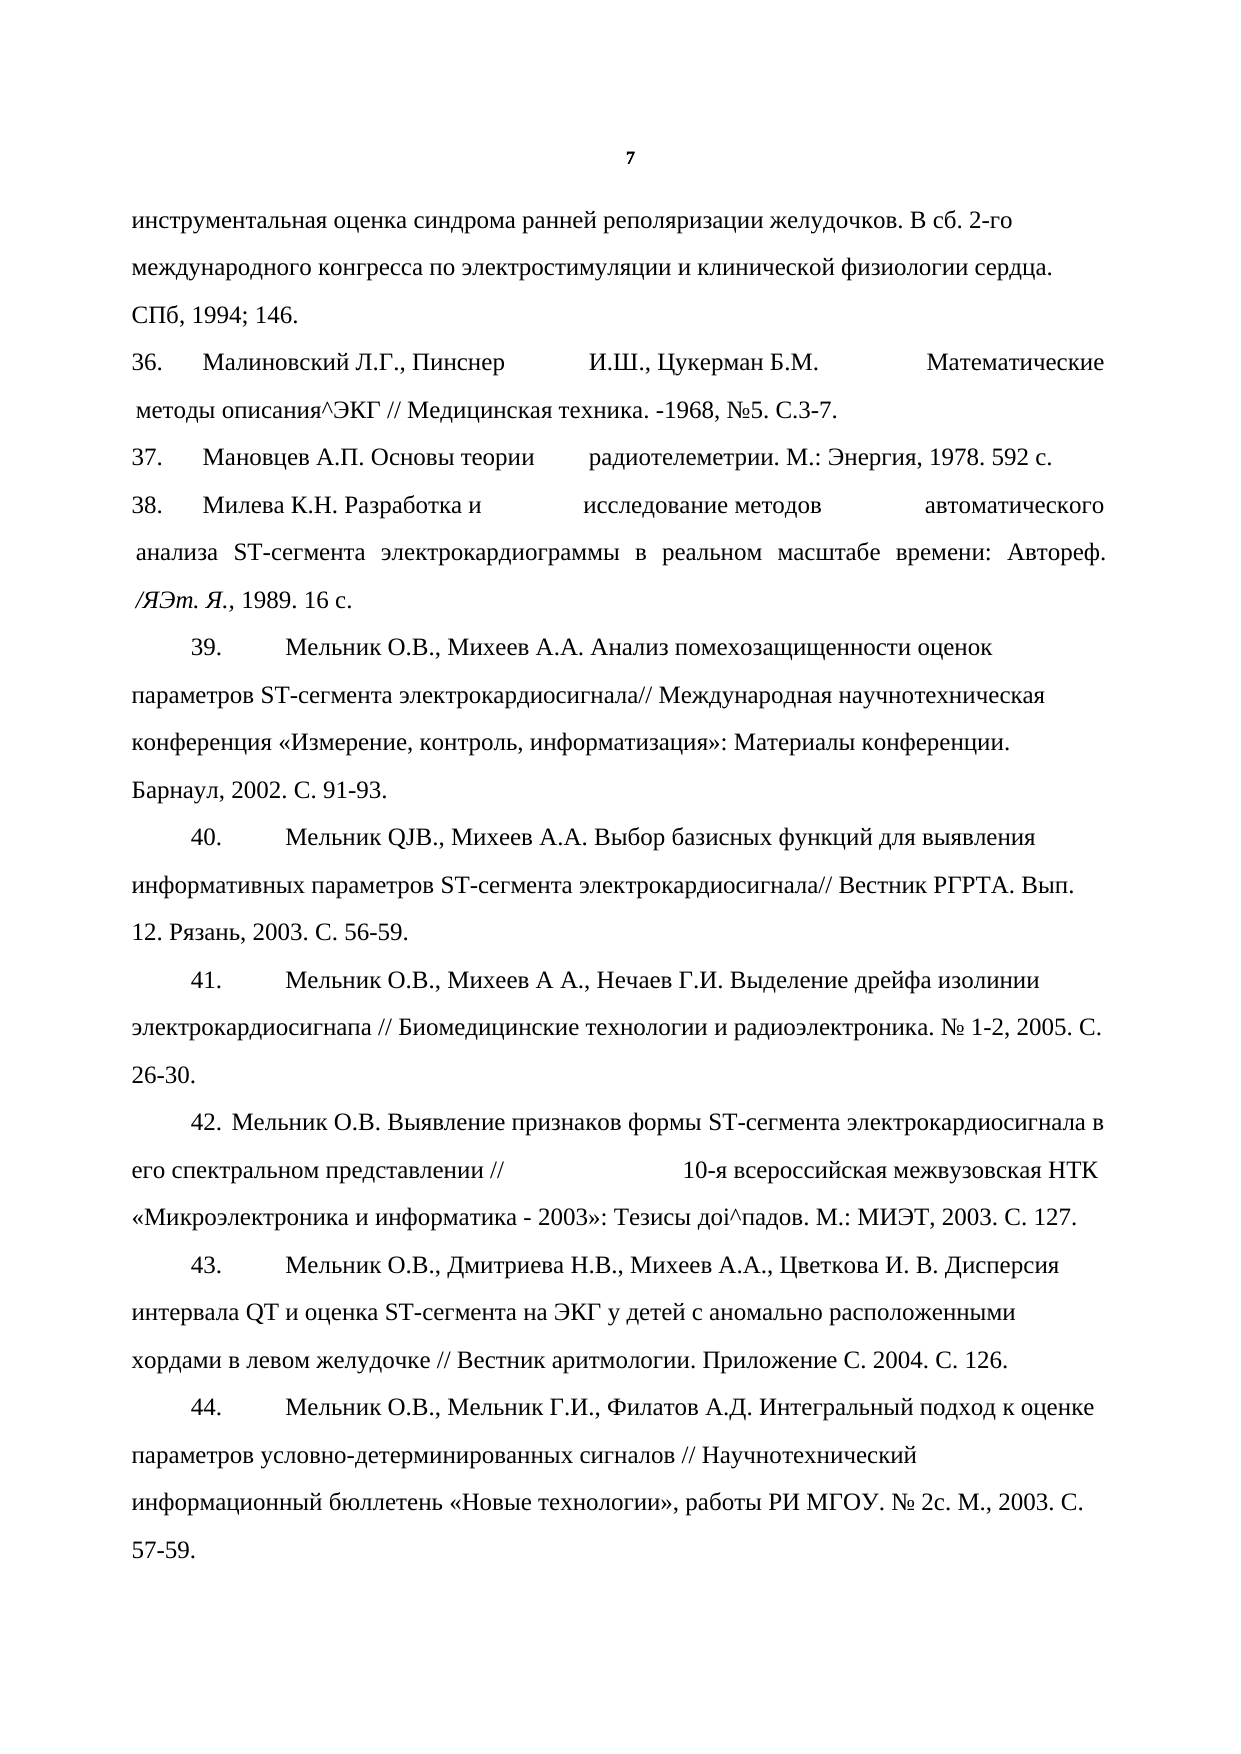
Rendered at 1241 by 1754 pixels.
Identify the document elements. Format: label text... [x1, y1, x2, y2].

list Мельник О.В., Михеев А.А. Анализ помехозащищенности оценок параметров ST-сегмента электрокардиосигнала// Международная научнотехническая конференция «Измерение, контроль, информатизация»: Материалы конференции. Барнаул, 2002. С. 91-93. [131, 618, 1107, 808]
list Милева К.Н. Разработка и исследование методов автоматического [131, 475, 1111, 523]
list Мельник О.В. Выявление признаков формы ST-сегмента электрокардиосигнала в его спектральном представлении // 10-я всероссийская межвузовская НТК «Микроэлектроника и информатика - 2003»: Тезисы доі^падов. М.: МИЭТ, 2003. С. 127. [131, 1093, 1107, 1235]
text методы описания^ЭКГ // Медицинская техника. -1968, №5. С.3-7. [136, 380, 1111, 428]
list Мельник QJB., Михеев А.А. Выбор базисных функций для выявления информативных параметров ST-сегмента электрокардиосигнала// Вестник РГРТА. Вып. 12. Рязань, 2003. С. 56-59. [131, 808, 1107, 950]
list Мельник О.В., Мельник Г.И., Филатов А.Д. Интегральный подход к оценке параметров условно-детерминированных сигналов // Научнотехнический информационный бюллетень «Новые технологии», работы РИ МГОУ. № 2с. М., 2003. С. 57-59. [131, 1378, 1107, 1568]
list Малиновский Л.Г., Пинснер И.Ш., Цукерман Б.М. Математические [131, 333, 1111, 380]
list Мельник О.В., Дмитриева Н.В., Михеев А.А., Цветкова И. В. Дисперсия интервала QT и оценка ST-сегмента на ЭКГ у детей с аномально расположенными хордами в левом желудочке // Вестник аритмологии. Приложение С. 2004. С. 126. [131, 1235, 1107, 1378]
text анализа ST-сегмента электрокардиограммы в реальном масштабе времени: Автореф. /ЯЭт. Я., 1989. 16 с. [136, 523, 1107, 618]
list Мельник О.В., Михеев А А., Нечаев Г.И. Выделение дрейфа изолинии электрокардиосигнапа // Биомедицинские технологии и радиоэлектроника. № 1-2, 2005. С. 26-30. [131, 950, 1107, 1093]
list Мановцев А.П. Основы теории радиотелеметрии. М.: Энергия, 1978. 592 с. [131, 428, 1111, 475]
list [131, 190, 1107, 333]
